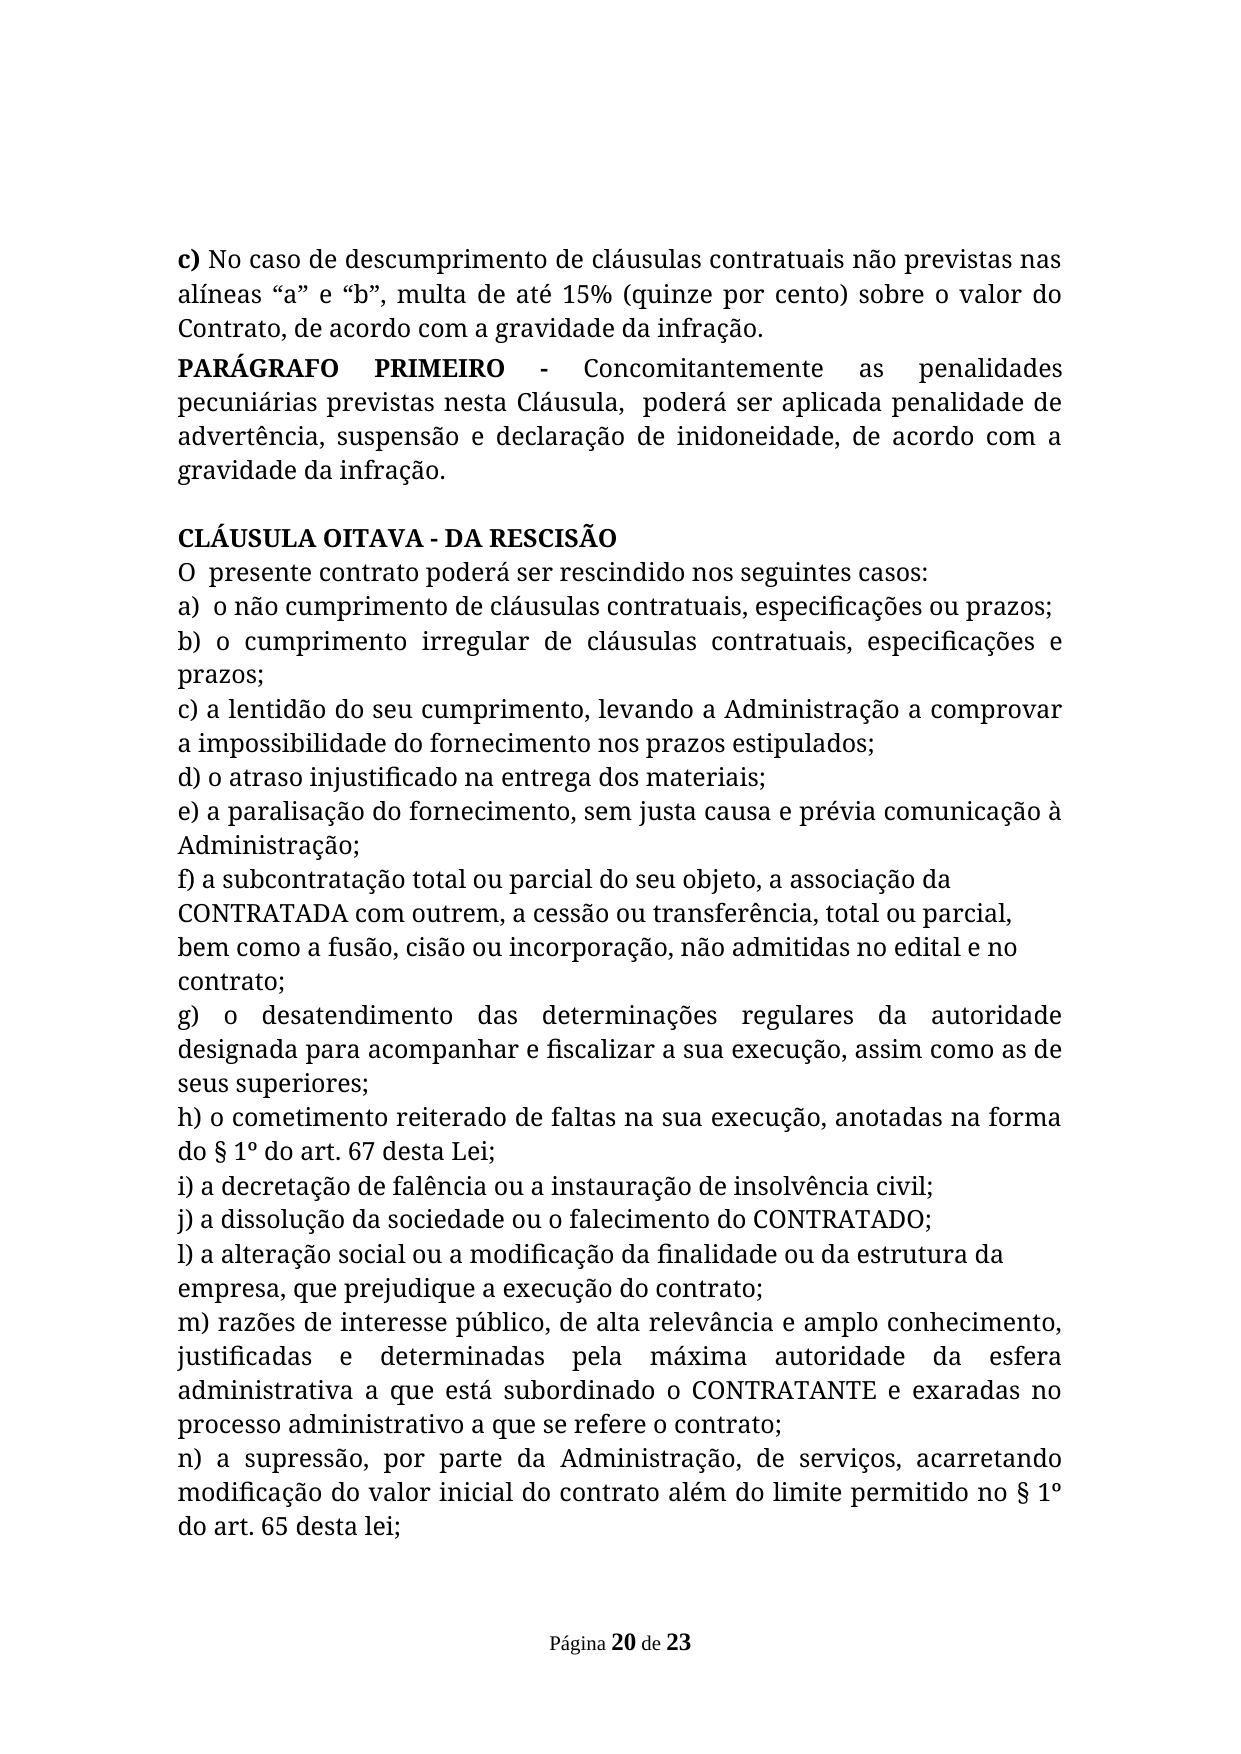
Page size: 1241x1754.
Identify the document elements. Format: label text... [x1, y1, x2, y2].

text d) o atraso injustificado na entrega dos materiais; [177, 759, 1063, 793]
text i) a decretação de falência ou a instauração de insolvência civil; [177, 1168, 1063, 1202]
text e) a paralisação do fornecimento, sem justa causa e prévia comunicação à Administração; [177, 793, 1063, 862]
text c) a lentidão do seu cumprimento, levando a Administração a comprovar a impossibilidade do fornecimento nos prazos estipulados; [177, 691, 1063, 759]
text m) razões de interesse público, de alta relevância e amplo conhecimento, justificadas e determinadas pela máxima autoridade da esfera administrativa a que está subordinado o CONTRATANTE e exaradas no processo administrativo a que se refere o contrato; [177, 1304, 1063, 1441]
text CLÁUSULA OITAVA - DA RESCISÃO [177, 521, 1063, 555]
text a) o não cumprimento de cláusulas contratuais, especificações ou prazos; [177, 589, 1063, 623]
text l) a alteração social ou a modificação da finalidade ou da estrutura da empresa, que prejudique a execução do contrato; [177, 1236, 1063, 1304]
text b) o cumprimento irregular de cláusulas contratuais, especificações e prazos; [177, 623, 1063, 691]
text O presente contrato poderá ser rescindido nos seguintes casos: [177, 555, 1063, 589]
text PARÁGRAFO PRIMEIRO - Concomitantemente as penalidades pecuniárias previstas nesta Cláusula, poderá ser aplicada penalidade de advertência, suspensão e declaração de inidoneidade, de acordo com a gravidade da infração. [177, 351, 1063, 487]
text c) No caso de descumprimento de cláusulas contratuais não previstas nas alíneas “a” e “b”, multa de até 15% (quinze por cento) sobre o valor do Contrato, de acordo com a gravidade da infração. [177, 242, 1063, 344]
text h) o cometimento reiterado de faltas na sua execução, anotadas na forma do § 1º do art. 67 desta Lei; [177, 1100, 1063, 1168]
text g) o desatendimento das determinações regulares da autoridade designada para acompanhar e fiscalizar a sua execução, assim como as de seus superiores; [177, 998, 1063, 1100]
text j) a dissolução da sociedade ou o falecimento do CONTRATADO; [177, 1202, 1063, 1236]
text f) a subcontratação total ou parcial do seu objeto, a associação da CONTRATADA com outrem, a cessão ou transferência, total ou parcial, bem como a fusão, cisão ou incorporação, não admitidas no edital e no contrato; [177, 862, 1063, 998]
text n) a supressão, por parte da Administração, de serviços, acarretando modificação do valor inicial do contrato além do limite permitido no § 1º do art. 65 desta lei; [177, 1441, 1063, 1543]
